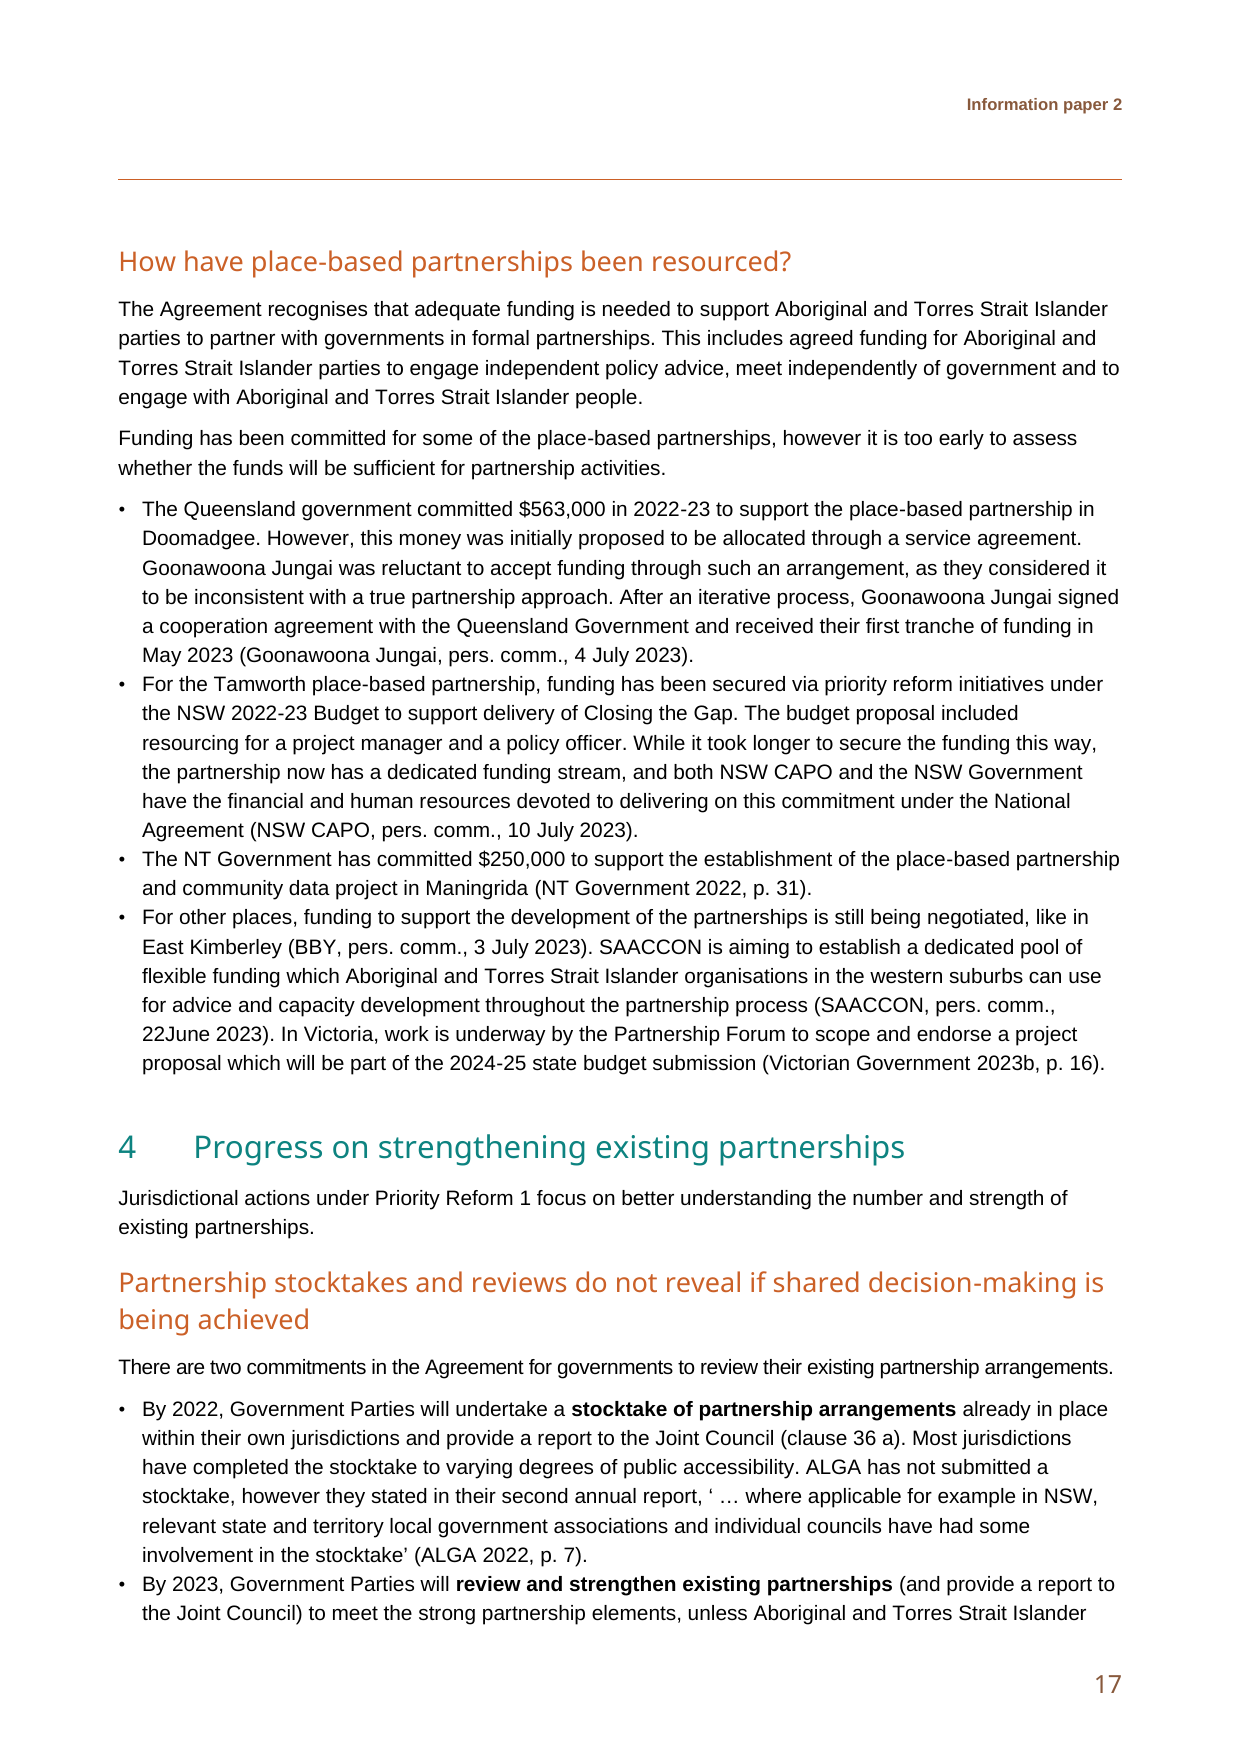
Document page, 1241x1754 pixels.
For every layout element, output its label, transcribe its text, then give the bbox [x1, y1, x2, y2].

list For other places, funding to support the development of the partnerships is still being negotiated, like in East Kimberley (BBY, pers. comm., 3 July 2023). SAACCON is aiming to establish a dedicated pool of flexible funding which Aboriginal and Torres Strait Islander organisations in the western suburbs can use for advice and capacity development throughout the partnership process (SAACCON, pers. comm., 22June 2023). In Victoria, work is underway by the Partnership Forum to scope and endorse a project proposal which will be part of the 2024-25 state budget submission (Victorian Government 2023b, p. 16). [118, 900, 1122, 1075]
list The Queensland government committed $563,000 in 2022-23 to support the place-based partnership in Doomadgee. However, this money was initially proposed to be allocated through a service agreement. Goonawoona Jungai was reluctant to accept funding through such an arrangement, as they considered it to be inconsistent with a true partnership approach. After an iterative process, Goonawoona Jungai signed a cooperation agreement with the Queensland Government and received their first tranche of funding in May 2023 (Goonawoona Jungai, pers. comm., 4 July 2023). [118, 492, 1122, 667]
list For the Tamworth place-based partnership, funding has been secured via priority reform initiatives under the NSW 2022-23 Budget to support delivery of Closing the Gap. The budget proposal included resourcing for a project manager and a policy officer. While it took longer to secure the funding this way, the partnership now has a dedicated funding stream, and both NSW CAPO and the NSW Government have the financial and human resources devoted to delivering on this commitment under the National Agreement (NSW CAPO, pers. comm., 10 July 2023). [118, 667, 1122, 842]
text There are two commitments in the Agreement for governments to review their existing partnership arrangements. [118, 1350, 1122, 1379]
list The NT Government has committed $250,000 to support the establishment of the place-based partnership and community data project in Maningrida (NT Government 2022, p. 31). [118, 842, 1122, 900]
list By 2022, Government Parties will undertake a stocktake of partnership arrangements already in place within their own jurisdictions and provide a report to the Joint Council (clause 36 a). Most jurisdictions have completed the stocktake to varying degrees of public accessibility. ALGA has not submitted a stocktake, however they stated in their second annual report, ‘ … where applicable for example in NSW, relevant state and territory local government associations and individual councils have had some involvement in the stocktake’ (ALGA 2022, p. 7). [118, 1392, 1122, 1567]
text Funding has been committed for some of the place-based partnerships, however it is too early to assess whether the funds will be sufficient for partnership activities. [118, 421, 1122, 479]
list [118, 1567, 1122, 1625]
subtitle How have place-based partnerships been resourced? [118, 242, 1122, 279]
subtitle Partnership stocktakes and reviews do not reveal if shared decision-making is being achieved [118, 1264, 1122, 1337]
text Jurisdictional actions under Priority Reform 1 focus on better understanding the number and strength of existing partnerships. [118, 1180, 1122, 1239]
subtitle 4 Progress on strengthening existing partnerships [118, 1125, 1122, 1168]
text The Agreement recognises that adequate funding is needed to support Aboriginal and Torres Strait Islander parties to partner with governments in formal partnerships. This includes agreed funding for Aboriginal and Torres Strait Islander parties to engage independent policy advice, meet independently of government and to engage with Aboriginal and Torres Strait Islander people. [118, 292, 1122, 408]
